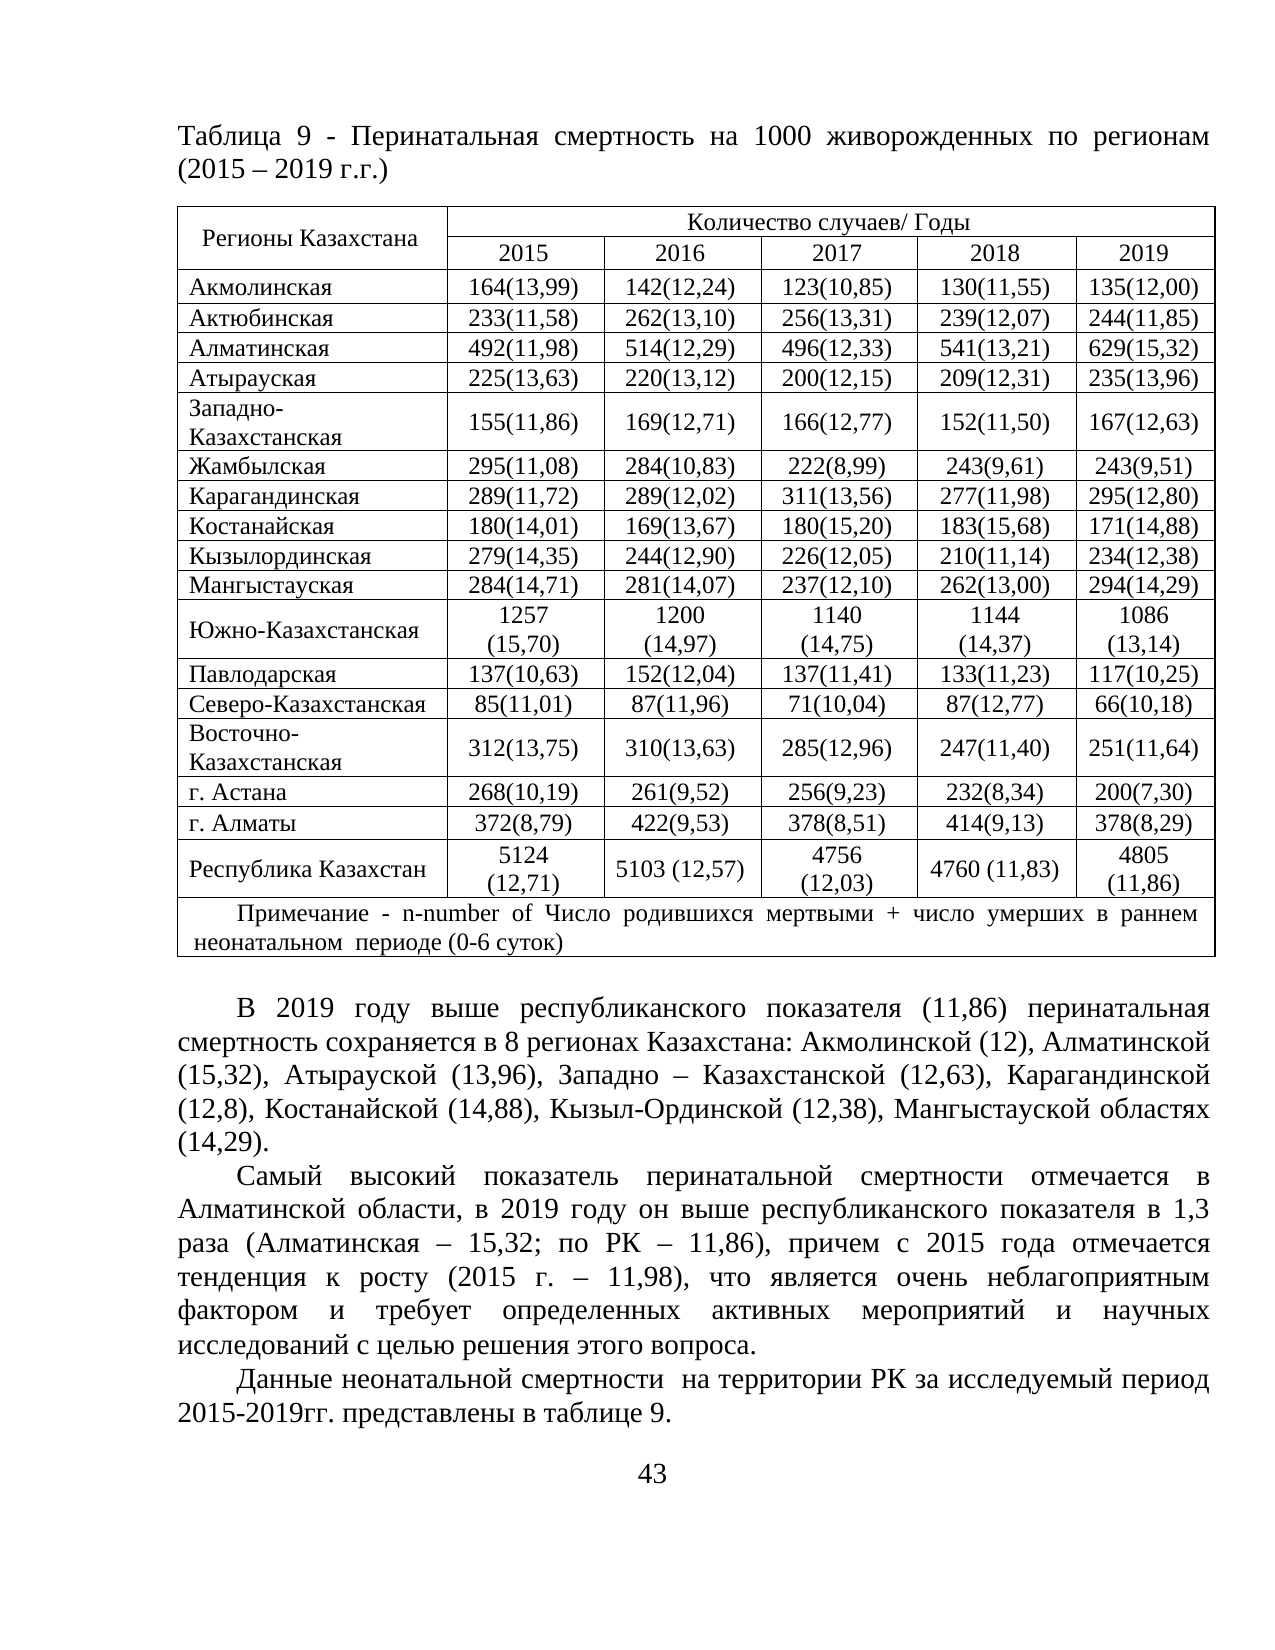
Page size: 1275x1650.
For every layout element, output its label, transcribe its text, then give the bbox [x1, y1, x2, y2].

table_cell Западно-Казахстанская [178, 393, 447, 450]
table_cell 155(11,86) [448, 393, 604, 450]
table_cell 256(9,23) [762, 777, 917, 806]
table_cell 233(11,58) [448, 304, 604, 332]
table_cell 166(12,77) [762, 393, 917, 450]
table_cell 225(13,63) [448, 363, 604, 392]
table_cell Акмолинская [178, 270, 447, 302]
table_cell 2018 [918, 237, 1076, 269]
table_cell 167(12,63) [1077, 393, 1214, 450]
table_cell 2019 [1077, 237, 1214, 269]
table_cell 1086 (13,14) [1077, 600, 1214, 658]
table_cell 66(10,18) [1077, 689, 1214, 717]
table_cell 244(11,85) [1077, 304, 1214, 332]
table_cell 541(13,21) [918, 333, 1076, 362]
table_cell Атырауская [178, 363, 447, 392]
table_cell 279(14,35) [448, 541, 604, 569]
table_cell 200(7,30) [1077, 777, 1214, 806]
table_cell 285(12,96) [762, 719, 917, 776]
table_cell 247(11,40) [918, 719, 1076, 776]
table_cell 262(13,10) [605, 304, 761, 332]
table_cell 164(13,99) [448, 270, 604, 302]
table_cell Костанайская [178, 511, 447, 540]
table_cell 378(8,29) [1077, 807, 1214, 839]
table_cell 244(12,90) [605, 541, 761, 569]
table_cell 137(11,41) [762, 659, 917, 688]
table_cell 87(12,77) [918, 689, 1076, 717]
table_cell 251(11,64) [1077, 719, 1214, 776]
table_cell Республика Казахстан [178, 840, 447, 897]
table_cell 262(13,00) [918, 571, 1076, 599]
table_header Регионы Казахстана [178, 207, 447, 269]
table_cell Павлодарская [178, 659, 447, 688]
table_cell 220(13,12) [605, 363, 761, 392]
table_cell 180(15,20) [762, 511, 917, 540]
table_cell Северо-Казахстанская [178, 689, 447, 717]
table_cell 378(8,51) [762, 807, 917, 839]
table_cell 281(14,07) [605, 571, 761, 599]
table_cell 492(11,98) [448, 333, 604, 362]
table_cell Алматинская [178, 333, 447, 362]
table_cell 1257 (15,70) [448, 600, 604, 658]
table_cell Жамбылская [178, 451, 447, 480]
table_cell 87(11,96) [605, 689, 761, 717]
table_cell 4756 (12,03) [762, 840, 917, 897]
table_cell 289(12,02) [605, 481, 761, 510]
table_cell 289(11,72) [448, 481, 604, 510]
table_cell 277(11,98) [918, 481, 1076, 510]
table_cell 372(8,79) [448, 807, 604, 839]
table_cell 2017 [762, 237, 917, 269]
table_cell Кызылординская [178, 541, 447, 569]
table_cell Актюбинская [178, 304, 447, 332]
table_cell 2015 [448, 237, 604, 269]
table_cell 183(15,68) [918, 511, 1076, 540]
table_cell 414(9,13) [918, 807, 1076, 839]
table_cell 243(9,61) [918, 451, 1076, 480]
table_cell 514(12,29) [605, 333, 761, 362]
table_cell 226(12,05) [762, 541, 917, 569]
table_cell Примечание - n-number of Число родившихся мертвыми + число умерших в раннем неонатальном периоде (0-6 суток) [178, 898, 1214, 956]
table_cell 1144 (14,37) [918, 600, 1076, 658]
table_cell 422(9,53) [605, 807, 761, 839]
table_cell 5103 (12,57) [605, 840, 761, 897]
table_cell 123(10,85) [762, 270, 917, 302]
table_cell 295(12,80) [1077, 481, 1214, 510]
table_cell Восточно-Казахстанская [178, 719, 447, 776]
table_cell 85(11,01) [448, 689, 604, 717]
table_cell г. Астана [178, 777, 447, 806]
table_cell 137(10,63) [448, 659, 604, 688]
table_cell 222(8,99) [762, 451, 917, 480]
text Самый высокий показатель перинатальной смертности отмечается в Алматинской области, в 2019 году он выше республиканского показателя в 1,3 раза (Алматинская – 15,32; по РК – 11,86), причем с 2015 года отмечается тенденция к росту (2015 г. – 11,98), что является очень неблагоприятным фактором и требует определенных активных мероприятий и научных исследований с целью решения этого вопроса. [177, 1158, 1211, 1361]
list Таблица 9 - Перинатальная смертность на 1000 живорожденных по регионам (2015 – 2019 г.г.) [177, 118, 1211, 185]
table_cell 152(11,50) [918, 393, 1076, 450]
table_cell 210(11,14) [918, 541, 1076, 569]
table_cell 235(13,96) [1077, 363, 1214, 392]
table_cell 312(13,75) [448, 719, 604, 776]
text В 2019 году выше республиканского показателя (11,86) перинатальная смертность сохраняется в 8 регионах Казахстана: Акмолинской (12), Алматинской (15,32), Атырауской (13,96), Западно – Казахстанской (12,63), Карагандинской (12,8), Костанайской (14,88), Кызыл-Ординской (12,38), Мангыстауской областях (14,29). [177, 990, 1211, 1158]
text Данные неонатальной смертности на территории РК за исследуемый период 2015-2019гг. представлены в таблице 9. [177, 1361, 1211, 1428]
table_cell 243(9,51) [1077, 451, 1214, 480]
table_cell 5124 (12,71) [448, 840, 604, 897]
table_cell 180(14,01) [448, 511, 604, 540]
table_cell 284(14,71) [448, 571, 604, 599]
table_cell 200(12,15) [762, 363, 917, 392]
table_cell 629(15,32) [1077, 333, 1214, 362]
table_cell 256(13,31) [762, 304, 917, 332]
table_cell Карагандинская [178, 481, 447, 510]
table_cell 261(9,52) [605, 777, 761, 806]
table_cell 234(12,38) [1077, 541, 1214, 569]
table_cell 496(12,33) [762, 333, 917, 362]
table_cell 152(12,04) [605, 659, 761, 688]
table_cell 209(12,31) [918, 363, 1076, 392]
table_cell 169(12,71) [605, 393, 761, 450]
table_cell 284(10,83) [605, 451, 761, 480]
table_cell 237(12,10) [762, 571, 917, 599]
table_cell 4760 (11,83) [918, 840, 1076, 897]
table_cell 239(12,07) [918, 304, 1076, 332]
table_cell 2016 [605, 237, 761, 269]
table_cell 295(11,08) [448, 451, 604, 480]
table_header Количество случаев/ Годы [448, 207, 1214, 236]
table_cell 311(13,56) [762, 481, 917, 510]
table_cell 294(14,29) [1077, 571, 1214, 599]
table_cell 1200 (14,97) [605, 600, 761, 658]
table_cell 169(13,67) [605, 511, 761, 540]
table_cell 135(12,00) [1077, 270, 1214, 302]
table_cell 142(12,24) [605, 270, 761, 302]
table_cell 1140 (14,75) [762, 600, 917, 658]
table_cell г. Алматы [178, 807, 447, 839]
table_cell Мангыстауская [178, 571, 447, 599]
table_cell 310(13,63) [605, 719, 761, 776]
table_cell 130(11,55) [918, 270, 1076, 302]
table_cell 71(10,04) [762, 689, 917, 717]
table_cell 171(14,88) [1077, 511, 1214, 540]
table_cell 4805 (11,86) [1077, 840, 1214, 897]
table_cell 232(8,34) [918, 777, 1076, 806]
table_cell 133(11,23) [918, 659, 1076, 688]
table_cell 268(10,19) [448, 777, 604, 806]
table_cell Южно-Казахстанская [178, 600, 447, 658]
table_cell 117(10,25) [1077, 659, 1214, 688]
